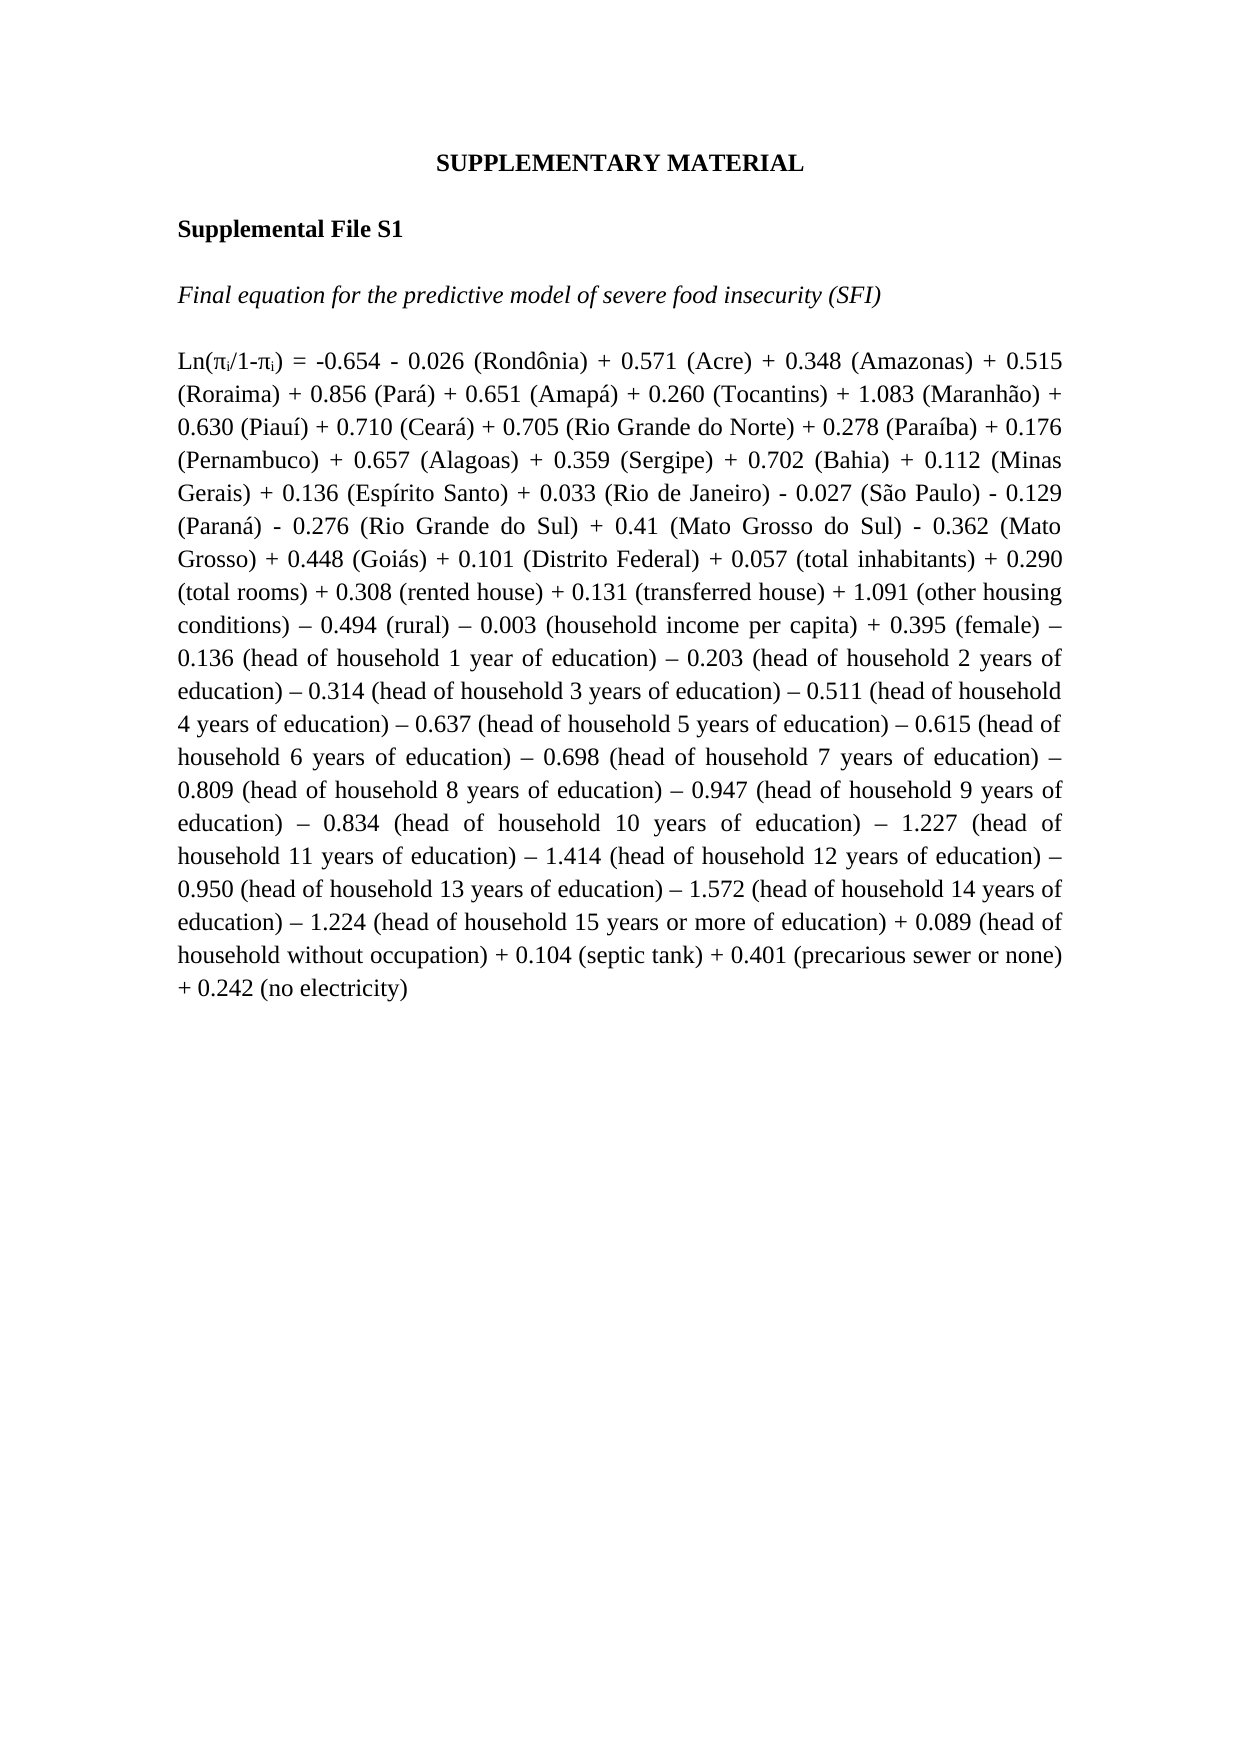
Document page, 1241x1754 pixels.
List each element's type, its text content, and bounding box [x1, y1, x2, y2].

text Ln(πi/1-πi) = -0.654 - 0.026 (Rondônia) + 0.571 (Acre) + 0.348 (Amazonas) + 0.515 (Roraima) + 0.856 (Pará) + 0.651 (Amapá) + 0.260 (Tocantins) + 1.083 (Maranhão) + 0.630 (Piauí) + 0.710 (Ceará) + 0.705 (Rio Grande do Norte) + 0.278 (Paraíba) + 0.176 (Pernambuco) + 0.657 (Alagoas) + 0.359 (Sergipe) + 0.702 (Bahia) + 0.112 (Minas Gerais) + 0.136 (Espírito Santo) + 0.033 (Rio de Janeiro) - 0.027 (São Paulo) - 0.129 (Paraná) - 0.276 (Rio Grande do Sul) + 0.41 (Mato Grosso do Sul) - 0.362 (Mato Grosso) + 0.448 (Goiás) + 0.101 (Distrito Federal) + 0.057 (total inhabitants) + 0.290 (total rooms) + 0.308 (rented house) + 0.131 (transferred house) + 1.091 (other housing conditions) – 0.494 (rural) – 0.003 (household income per capita) + 0.395 (female) – 0.136 (head of household 1 year of education) – 0.203 (head of household 2 years of education) – 0.314 (head of household 3 years of education) – 0.511 (head of household 4 years of education) – 0.637 (head of household 5 years of education) – 0.615 (head of household 6 years of education) – 0.698 (head of household 7 years of education) – 0.809 (head of household 8 years of education) – 0.947 (head of household 9 years of education) – 0.834 (head of household 10 years of education) – 1.227 (head of household 11 years of education) – 1.414 (head of household 12 years of education) – 0.950 (head of household 13 years of education) – 1.572 (head of household 14 years of education) – 1.224 (head of household 15 years or more of education) + 0.089 (head of household without occupation) + 0.104 (septic tank) + 0.401 (precarious sewer or none) + 0.242 (no electricity) [177, 346, 1063, 1002]
text Supplemental File S1 [177, 214, 1063, 242]
text Final equation for the predictive model of severe food insecurity (SFI) [177, 280, 1063, 308]
text SUPPLEMENTARY MATERIAL [177, 148, 1063, 176]
